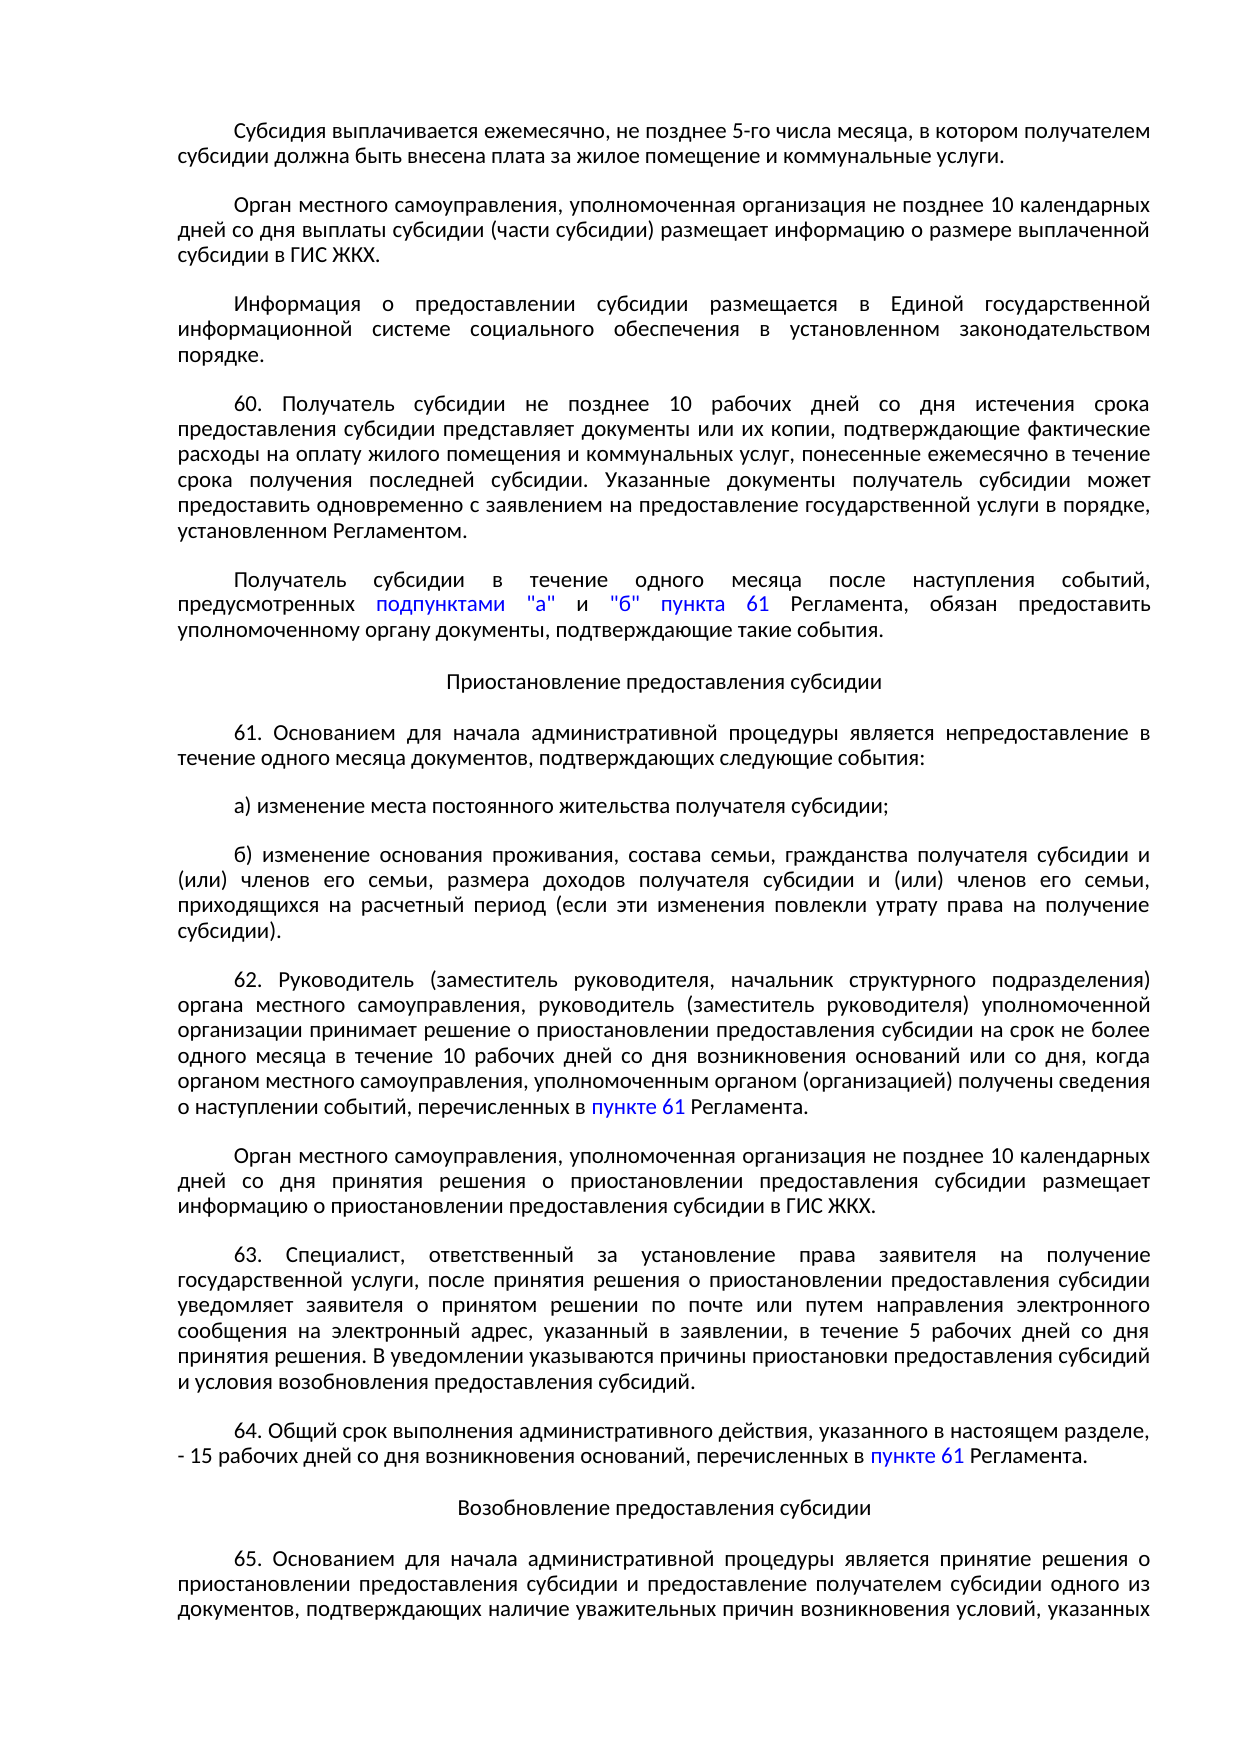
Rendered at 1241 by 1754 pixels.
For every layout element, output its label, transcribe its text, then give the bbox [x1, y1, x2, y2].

text Получатель субсидии в течение одного месяца после наступления событий, предусмотренных подпунктами "а" и "б" пункта 61 Регламента, обязан предоставить уполномоченному органу документы, подтверждающие такие события. [177, 567, 1152, 643]
text 61. Основанием для начала административной процедуры является непредоставление в течение одного месяца документов, подтверждающих следующие события: [177, 720, 1152, 771]
text 60. Получатель субсидии не позднее 10 рабочих дней со дня истечения срока предоставления субсидии представляет документы или их копии, подтверждающие фактические расходы на оплату жилого помещения и коммунальных услуг, понесенные ежемесячно в течение срока получения последней субсидии. Указанные документы получатель субсидии может предоставить одновременно с заявлением на предоставление государственной услуги в порядке, установленном Регламентом. [177, 391, 1152, 544]
text Приостановление предоставления субсидии [177, 669, 1152, 694]
text 63. Специалист, ответственный за установление права заявителя на получение государственной услуги, после принятия решения о приостановлении предоставления субсидии уведомляет заявителя о принятом решении по почте или путем направления электронного сообщения на электронный адрес, указанный в заявлении, в течение 5 рабочих дней со дня принятия решения. В уведомлении указываются причины приостановки предоставления субсидий и условия возобновления предоставления субсидий. [177, 1242, 1152, 1395]
text Возобновление предоставления субсидии [177, 1495, 1152, 1520]
text б) изменение основания проживания, состава семьи, гражданства получателя субсидии и (или) членов его семьи, размера доходов получателя субсидии и (или) членов его семьи, приходящихся на расчетный период (если эти изменения повлекли утрату права на получение субсидии). [177, 842, 1152, 944]
text Орган местного самоуправления, уполномоченная организация не позднее 10 календарных дней со дня принятия решения о приостановлении предоставления субсидии размещает информацию о приостановлении предоставления субсидии в ГИС ЖКХ. [177, 1143, 1152, 1219]
text Субсидия выплачивается ежемесячно, не позднее 5-го числа месяца, в котором получателем субсидии должна быть внесена плата за жилое помещение и коммунальные услуги. [177, 118, 1152, 169]
text а) изменение места постоянного жительства получателя субсидии; [177, 794, 1152, 819]
text Информация о предоставлении субсидии размещается в Единой государственной информационной системе социального обеспечения в установленном законодательством порядке. [177, 291, 1152, 368]
text 62. Руководитель (заместитель руководителя, начальник структурного подразделения) органа местного самоуправления, руководитель (заместитель руководителя) уполномоченной организации принимает решение о приостановлении предоставления субсидии на срок не более одного месяца в течение 10 рабочих дней со дня возникновения оснований или со дня, когда органом местного самоуправления, уполномоченным органом (организацией) получены сведения о наступлении событий, перечисленных в пункте 61 Регламента. [177, 967, 1152, 1120]
text 64. Общий срок выполнения административного действия, указанного в настоящем разделе, - 15 рабочих дней со дня возникновения оснований, перечисленных в пункте 61 Регламента. [177, 1418, 1152, 1469]
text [177, 1546, 1152, 1622]
text Орган местного самоуправления, уполномоченная организация не позднее 10 календарных дней со дня выплаты субсидии (части субсидии) размещает информацию о размере выплаченной субсидии в ГИС ЖКХ. [177, 192, 1152, 268]
